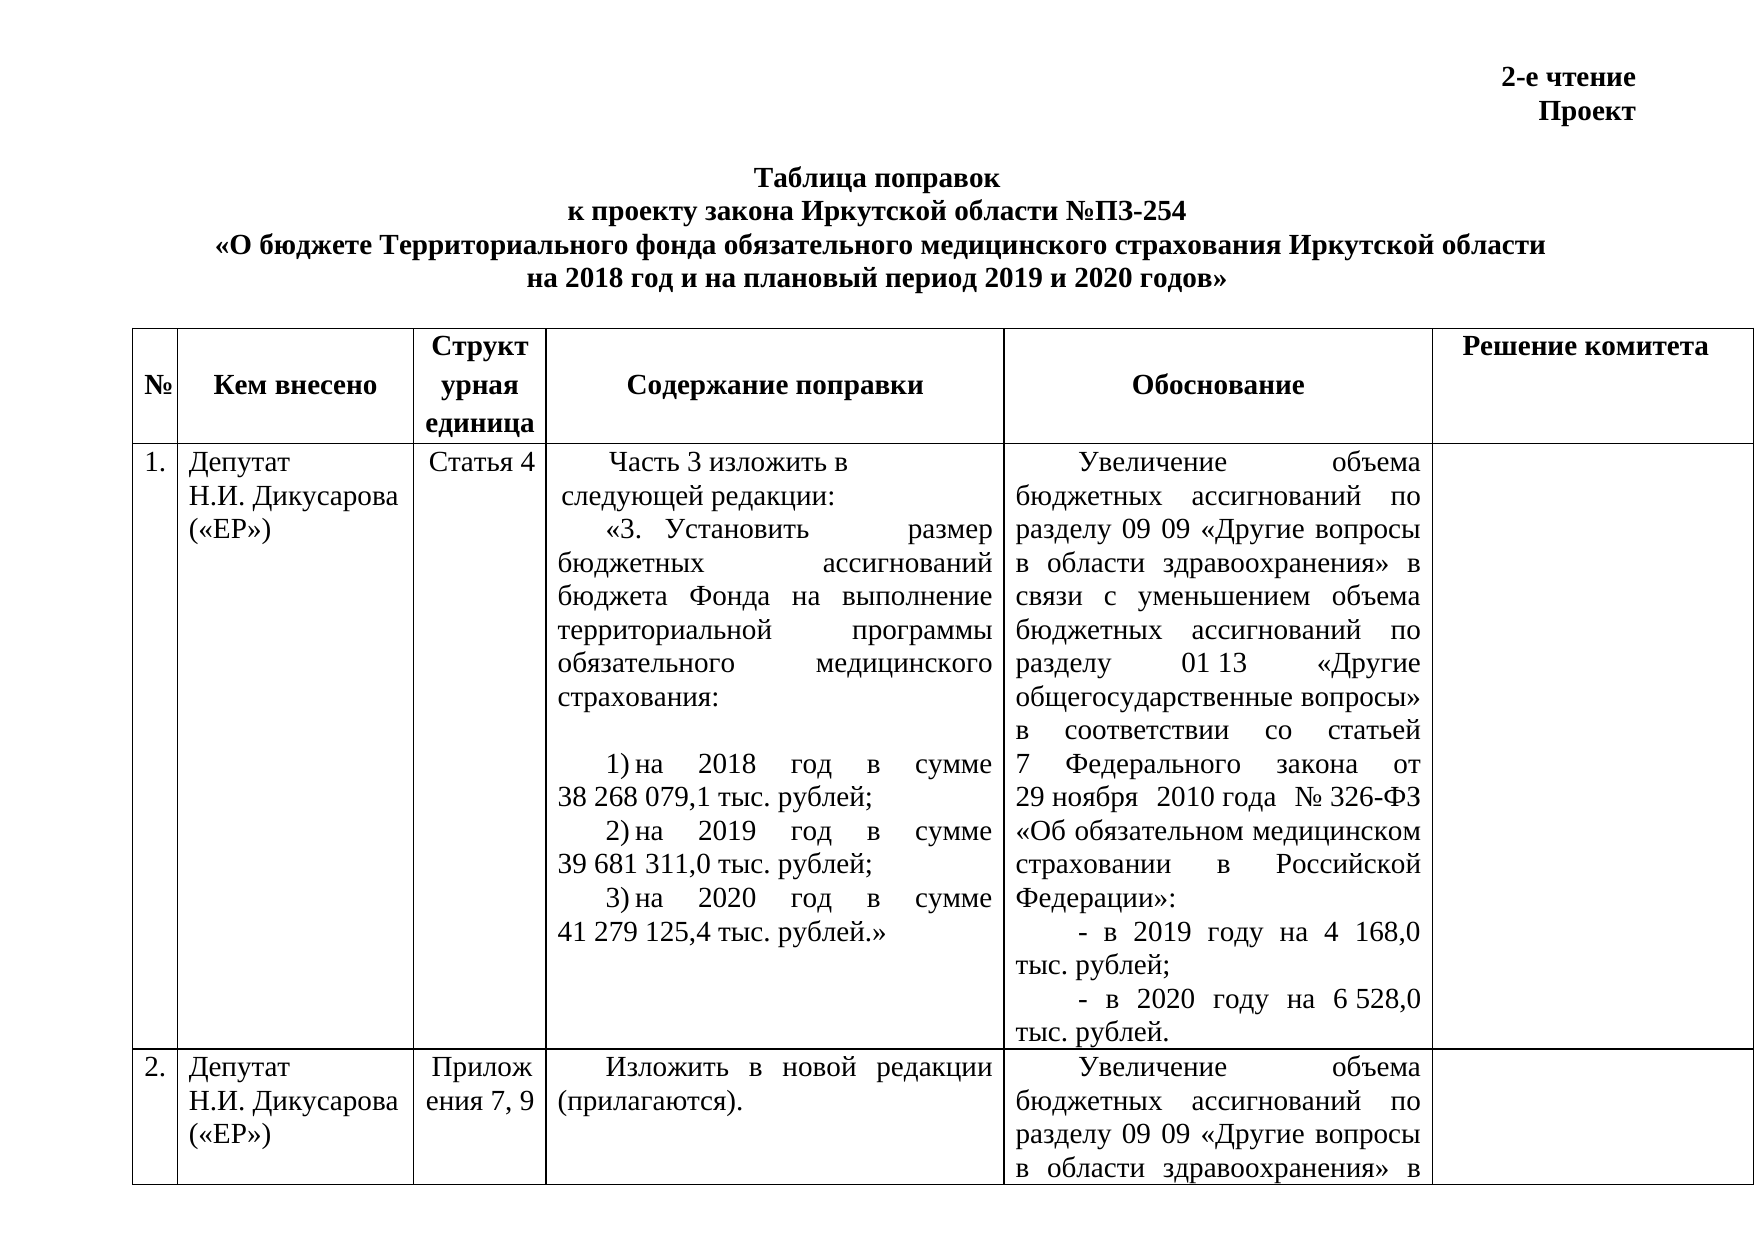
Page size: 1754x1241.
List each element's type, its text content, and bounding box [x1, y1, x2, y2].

table_header Кем внесено [178, 329, 413, 443]
table_cell [1433, 1050, 1753, 1184]
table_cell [1005, 1050, 1432, 1184]
table_cell 2. [133, 1050, 177, 1184]
text 2-e чтение [118, 59, 1636, 93]
table_cell Депутат Н.И. Дикусарова («ЕР») [178, 1050, 413, 1184]
table_cell Статья 4 [414, 444, 545, 1048]
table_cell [547, 1050, 1003, 1184]
table_header Содержание поправки [547, 329, 1003, 443]
table_cell Депутат Н.И. Дикусарова («ЕР») [178, 444, 413, 1048]
table_cell 1. [133, 444, 177, 1048]
table_header Обоснование [1005, 329, 1432, 443]
table_cell Часть 3 изложить в следующей редакции: «3. Установить размер бюджетных ассигнований бюджета Фонда на выполнение территориальной программы обязательного медицинского страхования: 1) на 2018 год в сумме 38 268 079,1 тыс. рублей; 2) на 2019 год в сумме 39 681 311,0 тыс. рублей; 3) на 2020 год в сумме 41 279 125,4 тыс. рублей.» [547, 444, 1003, 1048]
table_cell [1433, 444, 1753, 1048]
text к проекту закона Иркутской области №ПЗ-254 [118, 193, 1636, 227]
text на 2018 год и на плановый период 2019 и 2020 годов» [118, 260, 1636, 294]
table_cell Приложения 7, 9 [414, 1050, 545, 1184]
table_header Решение комитета [1433, 329, 1753, 443]
text «О бюджете Территориального фонда обязательного медицинского страхования Иркутской области [118, 227, 1636, 260]
table_header № [133, 329, 177, 443]
text Таблица поправок [118, 160, 1636, 193]
text Проект [118, 93, 1636, 126]
table_header Структурная единица [414, 329, 545, 443]
